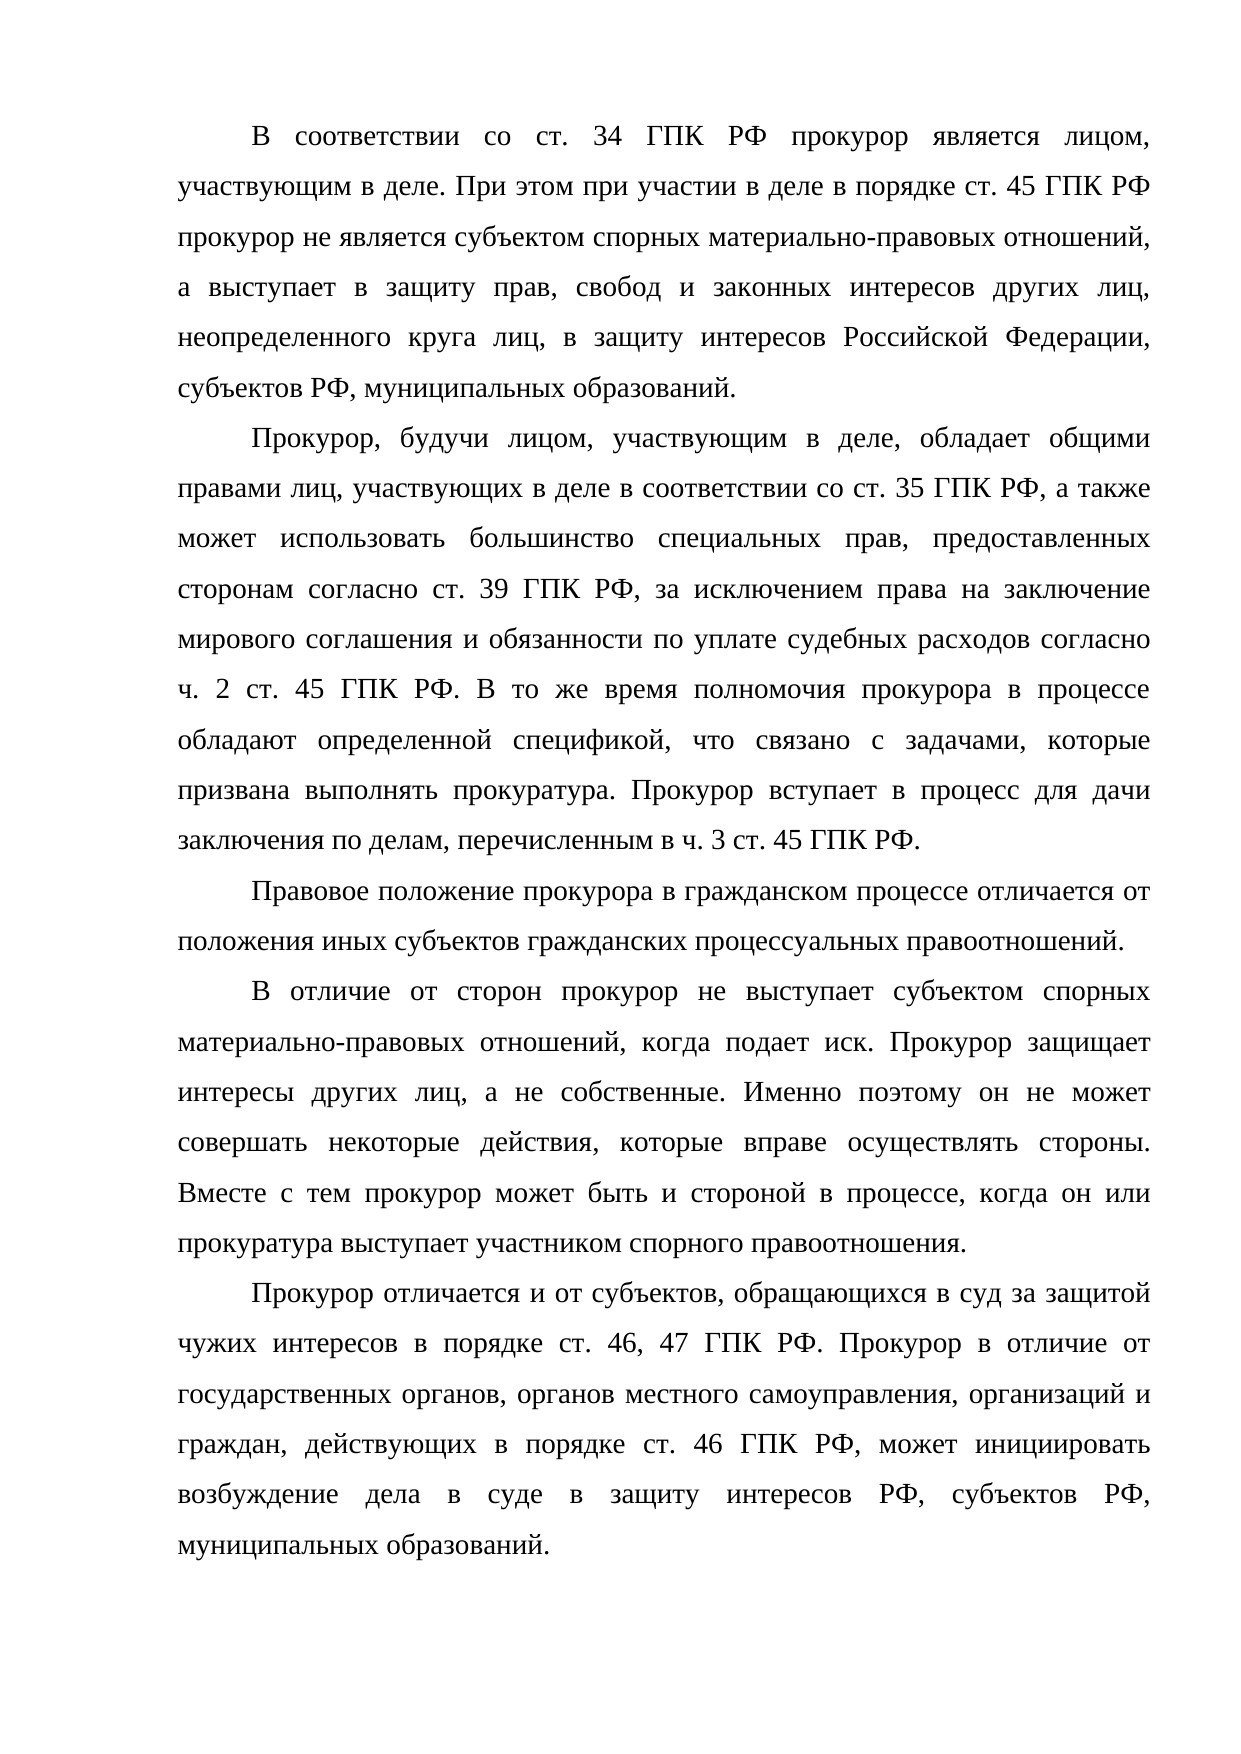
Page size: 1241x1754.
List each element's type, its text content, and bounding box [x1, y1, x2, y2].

text Прокурор отличается и от субъектов, обращающихся в суд за защитой чужих интересов в порядке ст. 46, 47 ГПК РФ. Прокурор в отличие от государственных органов, органов местного самоуправления, организаций и граждан, действующих в порядке ст. 46 ГПК РФ, может инициировать возбуждение дела в суде в защиту интересов РФ, субъектов РФ, муниципальных образований. [177, 1275, 1152, 1560]
text В соответствии со ст. 34 ГПК РФ прокурор является лицом, участвующим в деле. При этом при участии в деле в порядке ст. 45 ГПК РФ прокурор не является субъектом спорных материально-правовых отношений, а выступает в защиту прав, свобод и законных интересов других лиц, неопределенного круга лиц, в защиту интересов Российской Федерации, субъектов РФ, муниципальных образований. [177, 118, 1152, 403]
text Правовое положение прокурора в гражданском процессе отличается от положения иных субъектов гражданских процессуальных правоотношений. [177, 873, 1152, 957]
text Прокурор, будучи лицом, участвующим в деле, обладает общими правами лиц, участвующих в деле в соответствии со ст. 35 ГПК РФ, а также может использовать большинство специальных прав, предоставленных сторонам согласно ст. 39 ГПК РФ, за исключением права на заключение мирового соглашения и обязанности по уплате судебных расходов согласно ч. 2 ст. 45 ГПК РФ. В то же время полномочия прокурора в процессе обладают определенной спецификой, что связано с задачами, которые призвана выполнять прокуратура. Прокурор вступает в процесс для дачи заключения по делам, перечисленным в ч. 3 ст. 45 ГПК РФ. [177, 420, 1152, 856]
text В отличие от сторон прокурор не выступает субъектом спорных материально-правовых отношений, когда подает иск. Прокурор защищает интересы других лиц, а не собственные. Именно поэтому он не может совершать некоторые действия, которые вправе осуществлять стороны. Вместе с тем прокурор может быть и стороной в процессе, когда он или прокуратура выступает участником спорного правоотношения. [177, 973, 1152, 1258]
